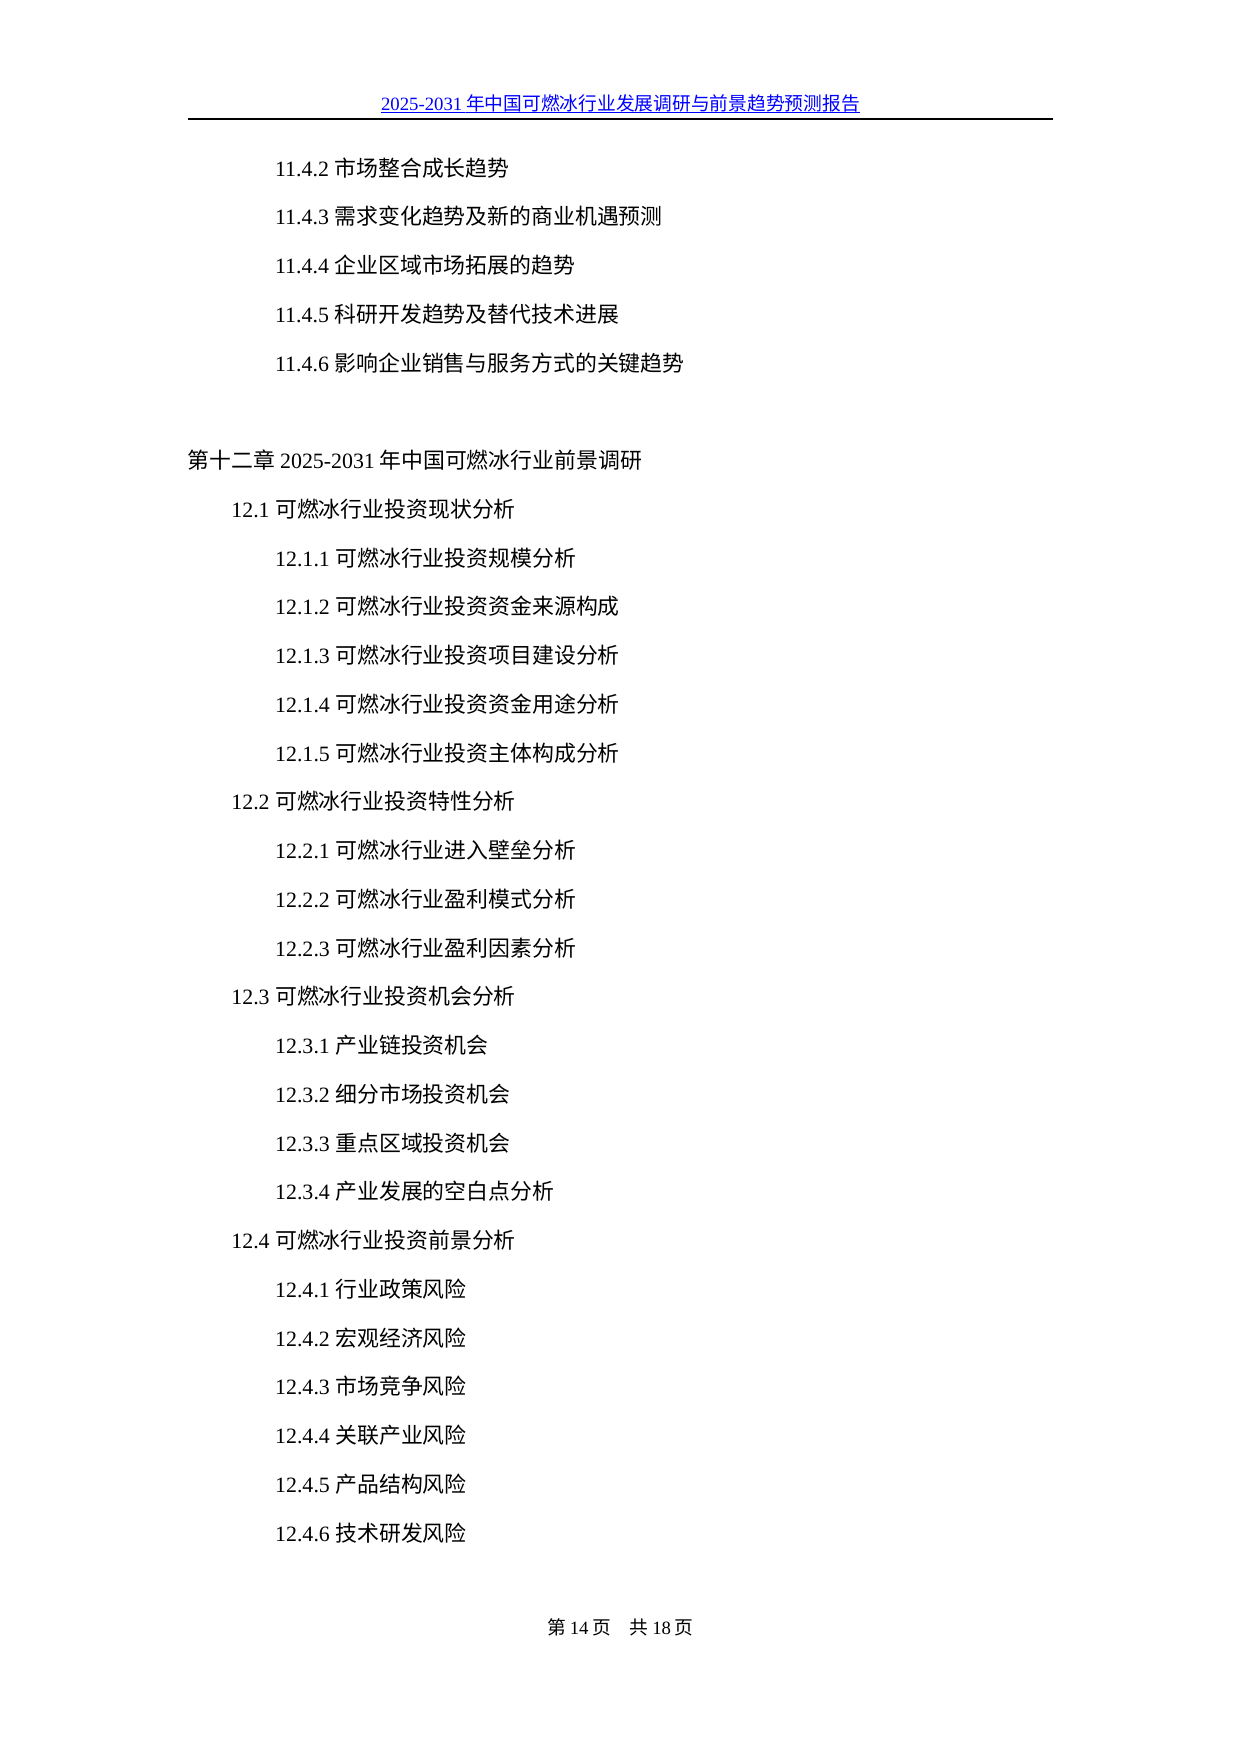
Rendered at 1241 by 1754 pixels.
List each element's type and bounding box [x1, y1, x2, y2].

text [187, 150, 1053, 1548]
